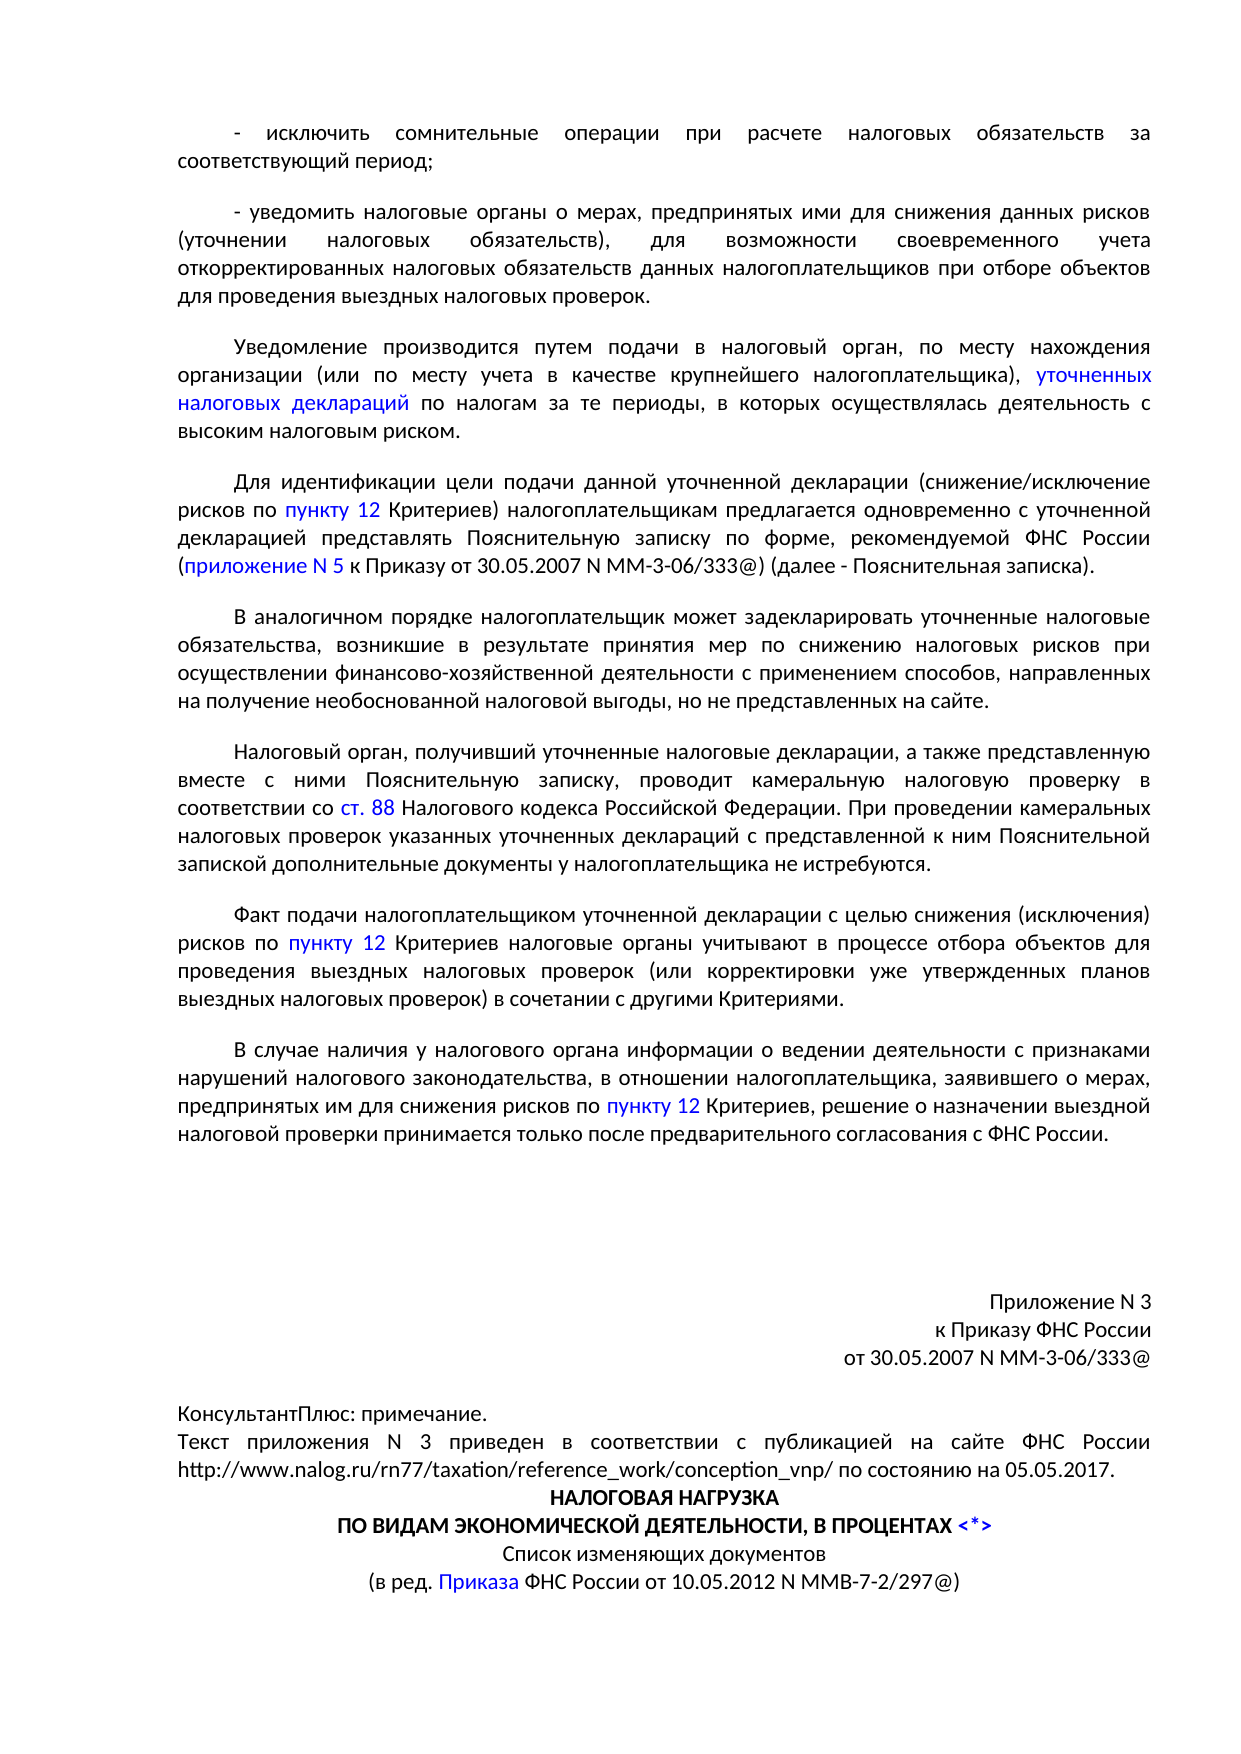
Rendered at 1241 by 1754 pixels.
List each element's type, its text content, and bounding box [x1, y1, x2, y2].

text - исключить сомнительные операции при расчете налоговых обязательств за соответствующий период; [177, 118, 1152, 174]
text к Приказу ФНС России [177, 1315, 1152, 1343]
text - уведомить налоговые органы о мерах, предпринятых ими для снижения данных рисков (уточнении налоговых обязательств), для возможности своевременного учета откорректированных налоговых обязательств данных налогоплательщиков при отборе объектов для проведения выездных налоговых проверок. [177, 197, 1152, 309]
text КонсультантПлюс: примечание. [177, 1399, 1152, 1427]
text Текст приложения N 3 приведен в соответствии с публикацией на сайте ФНС России http://www.nalog.ru/rn77/taxation/reference_work/conception_vnp/ по состоянию на 05.05.2017. [177, 1427, 1152, 1483]
text Приложение N 3 [177, 1287, 1152, 1315]
text (в ред. Приказа ФНС России от 10.05.2012 N ММВ-7-2/297@) [177, 1567, 1152, 1596]
title ПО ВИДАМ ЭКОНОМИЧЕСКОЙ ДЕЯТЕЛЬНОСТИ, В ПРОЦЕНТАХ <*> [177, 1511, 1152, 1539]
title НАЛОГОВАЯ НАГРУЗКА [177, 1483, 1152, 1511]
text В аналогичном порядке налогоплательщик может задекларировать уточненные налоговые обязательства, возникшие в результате принятия мер по снижению налоговых рисков при осуществлении финансово-хозяйственной деятельности с применением способов, направленных на получение необоснованной налоговой выгоды, но не представленных на сайте. [177, 602, 1152, 714]
text Для идентификации цели подачи данной уточненной декларации (снижение/исключение рисков по пункту 12 Критериев) налогоплательщикам предлагается одновременно с уточненной декларацией представлять Пояснительную записку по форме, рекомендуемой ФНС России (приложение N 5 к Приказу от 30.05.2007 N ММ-3-06/333@) (далее - Пояснительная записка). [177, 467, 1152, 579]
text от 30.05.2007 N ММ-3-06/333@ [177, 1343, 1152, 1371]
text Факт подачи налогоплательщиком уточненной декларации с целью снижения (исключения) рисков по пункту 12 Критериев налоговые органы учитывают в процессе отбора объектов для проведения выездных налоговых проверок (или корректировки уже утвержденных планов выездных налоговых проверок) в сочетании с другими Критериями. [177, 900, 1152, 1012]
text Налоговый орган, получивший уточненные налоговые декларации, а также представленную вместе с ними Пояснительную записку, проводит камеральную налоговую проверку в соответствии со ст. 88 Налогового кодекса Российской Федерации. При проведении камеральных налоговых проверок указанных уточненных деклараций с представленной к ним Пояснительной запиской дополнительные документы у налогоплательщика не истребуются. [177, 737, 1152, 877]
text В случае наличия у налогового органа информации о ведении деятельности с признаками нарушений налогового законодательства, в отношении налогоплательщика, заявившего о мерах, предпринятых им для снижения рисков по пункту 12 Критериев, решение о назначении выездной налоговой проверки принимается только после предварительного согласования с ФНС России. [177, 1035, 1152, 1147]
text Уведомление производится путем подачи в налоговый орган, по месту нахождения организации (или по месту учета в качестве крупнейшего налогоплательщика), уточненных налоговых деклараций по налогам за те периоды, в которых осуществлялась деятельность с высоким налоговым риском. [177, 332, 1152, 444]
text Список изменяющих документов [177, 1539, 1152, 1567]
